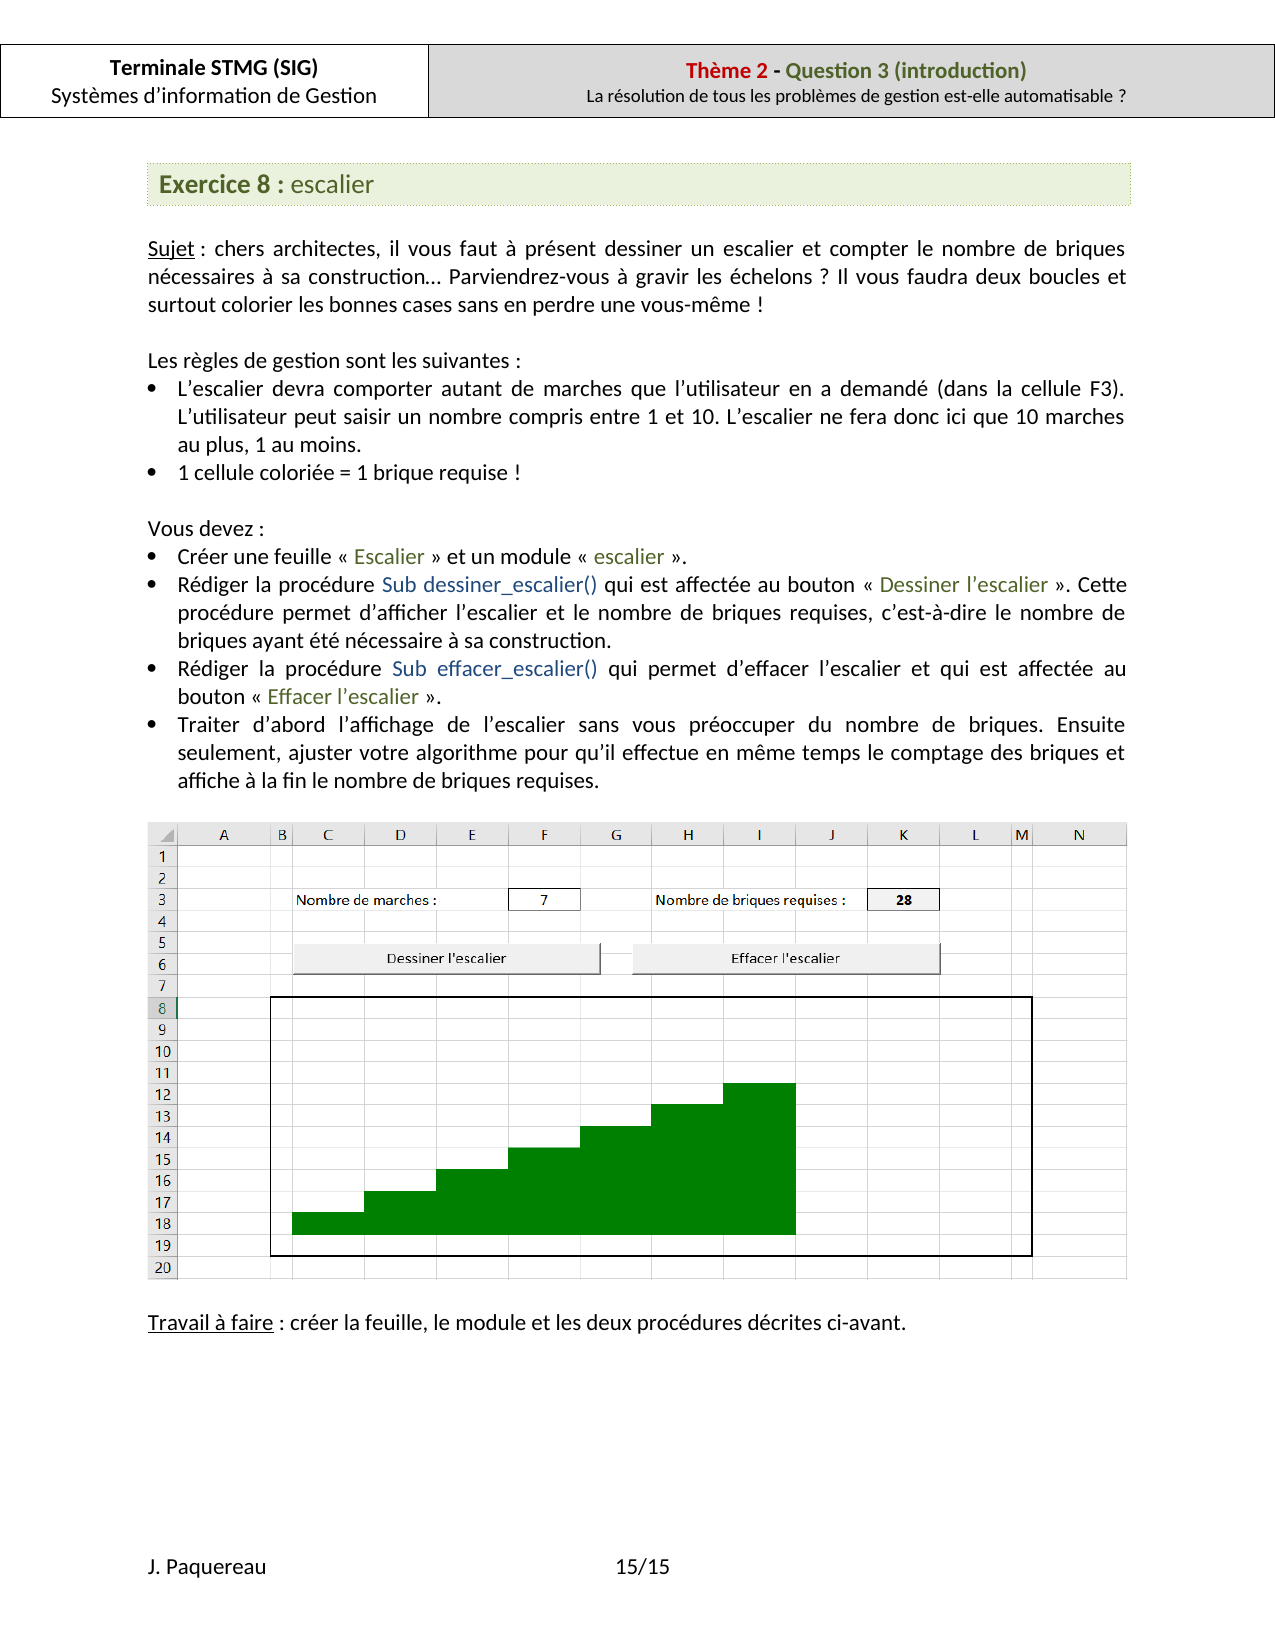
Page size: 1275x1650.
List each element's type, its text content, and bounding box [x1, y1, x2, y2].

text Travail à faire : créer la feuille, le module et les deux procédures décrites ci-avant. [148, 1308, 1127, 1336]
text Vous devez : [148, 514, 1127, 542]
list 1 cellule coloriée = 1 brique requise ! [148, 458, 1127, 486]
picture [147, 822, 1128, 1280]
list L’escalier devra comporter autant de marches que l’utilisateur en a demandé (dans la cellule F3). L’utilisateur peut saisir un nombre compris entre 1 et 10. L’escalier ne fera donc ici que 10 marches au plus, 1 au moins. [148, 374, 1127, 458]
list Rédiger la procédure Sub dessiner_escalier() qui est affectée au bouton « Dessiner l’escalier ». Cette procédure permet d’afficher l’escalier et le nombre de briques requises, c’est-à-dire le nombre de briques ayant été nécessaire à sa construction. [148, 570, 1127, 654]
list Rédiger la procédure Sub effacer_escalier() qui permet d’effacer l’escalier et qui est affectée au bouton « Effacer l’escalier ». [148, 654, 1127, 710]
list Traiter d’abord l’affichage de l’escalier sans vous préoccuper du nombre de briques. Ensuite seulement, ajuster votre algorithme pour qu’il effectue en même temps le comptage des briques et affiche à la fin le nombre de briques requises. [148, 710, 1127, 794]
list Créer une feuille « Escalier » et un module « escalier ». [148, 542, 1127, 570]
table_header Exercice 8 : escalier [148, 163, 1131, 205]
text Sujet : chers architectes, il vous faut à présent dessiner un escalier et compter le nombre de briques nécessaires à sa construction… Parviendrez-vous à gravir les échelons ? Il vous faudra deux boucles et surtout colorier les bonnes cases sans en perdre une vous-même ! [148, 234, 1127, 318]
text Les règles de gestion sont les suivantes : [148, 346, 1127, 374]
